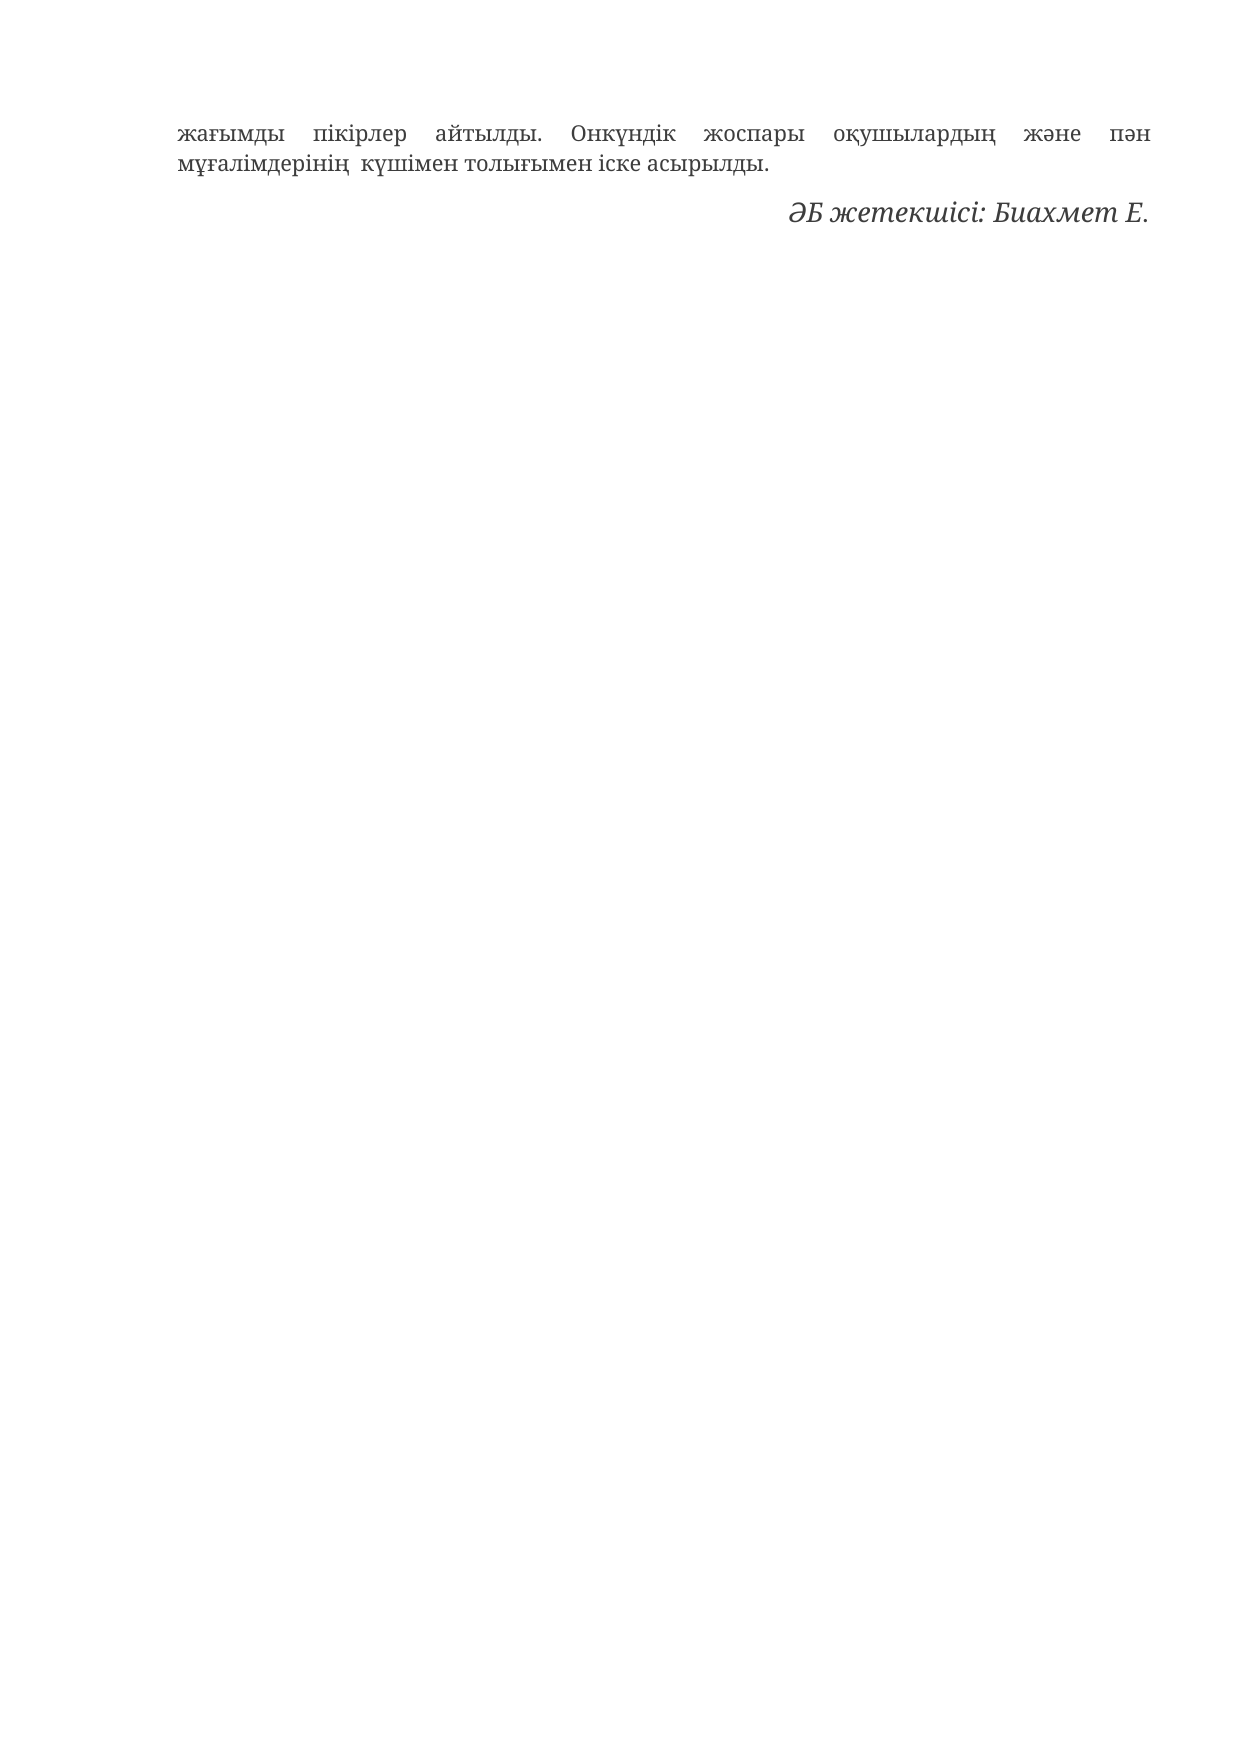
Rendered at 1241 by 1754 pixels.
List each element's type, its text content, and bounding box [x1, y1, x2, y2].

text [177, 118, 1152, 178]
text ӘБ жетекшісі: Биахмет Е. [177, 193, 1152, 230]
